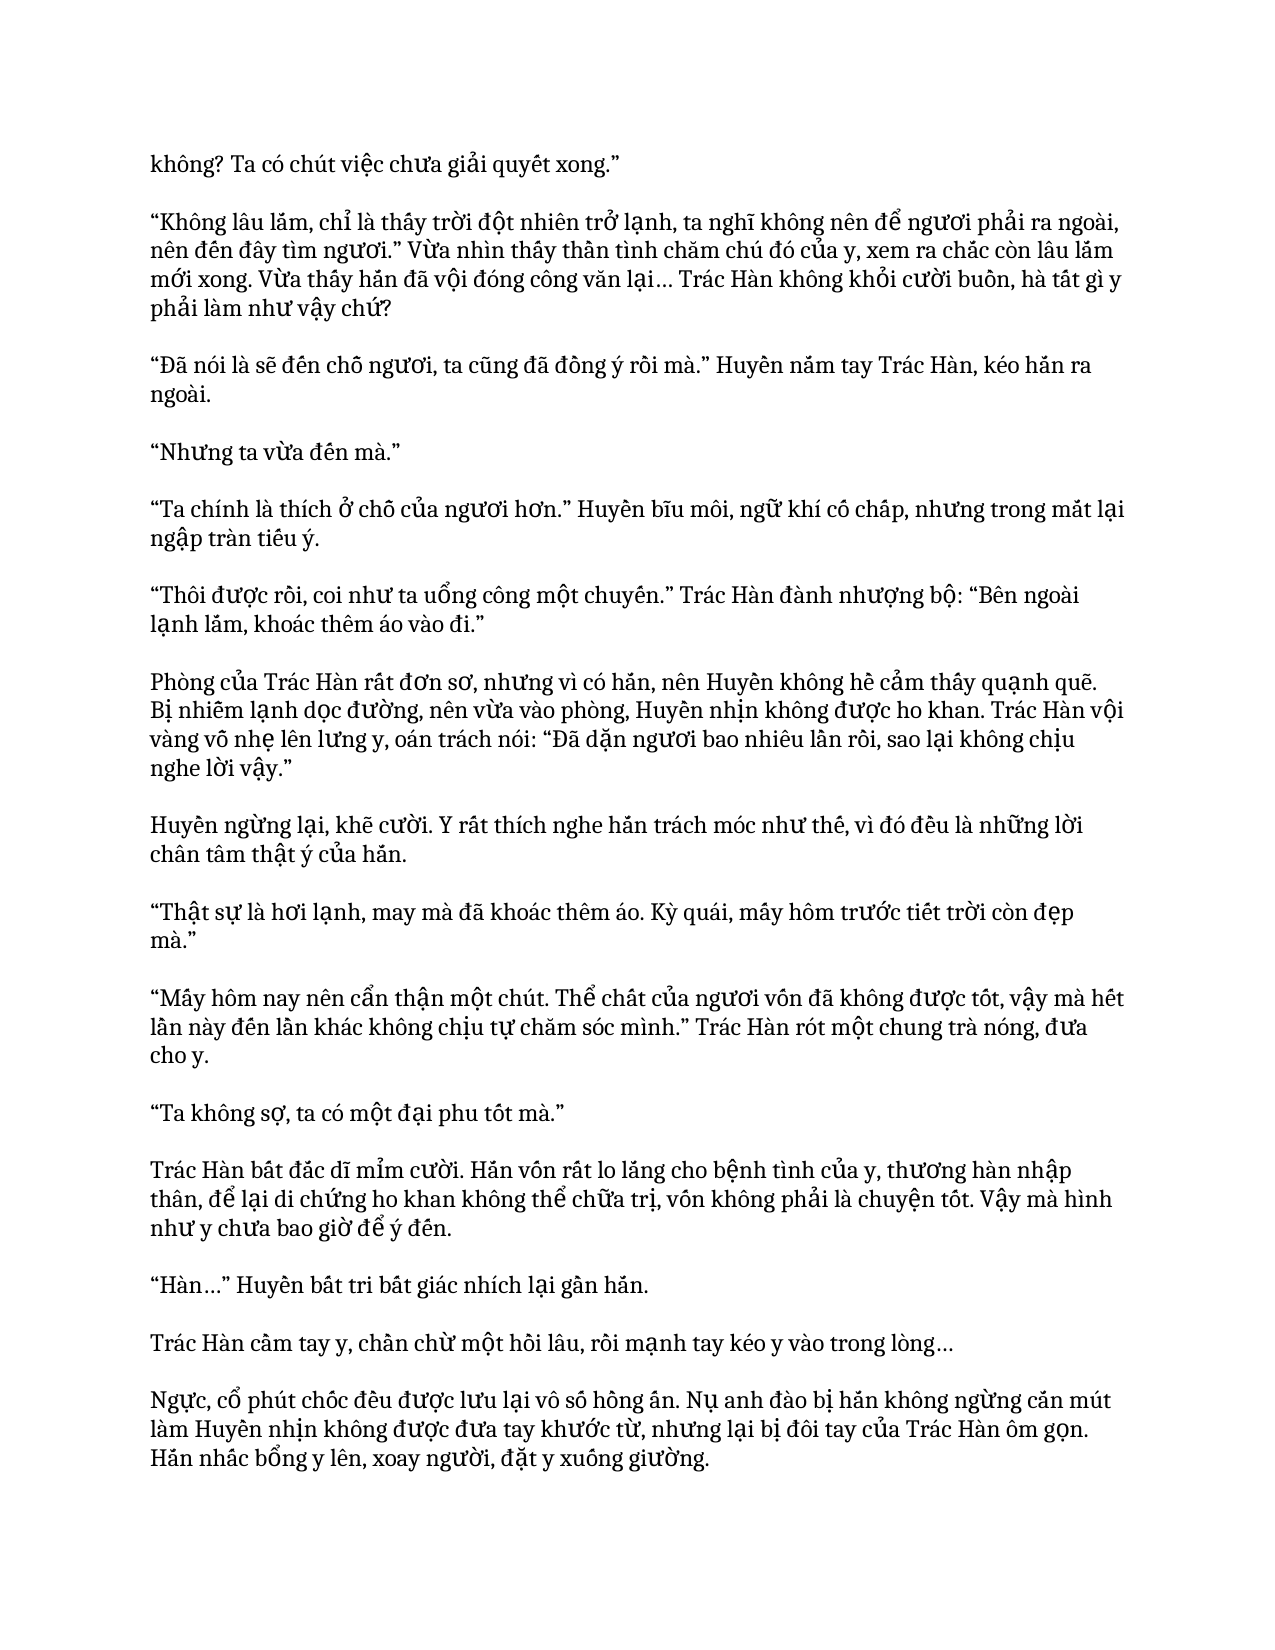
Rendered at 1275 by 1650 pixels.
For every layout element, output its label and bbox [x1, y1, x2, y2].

text [150, 150, 1125, 1472]
